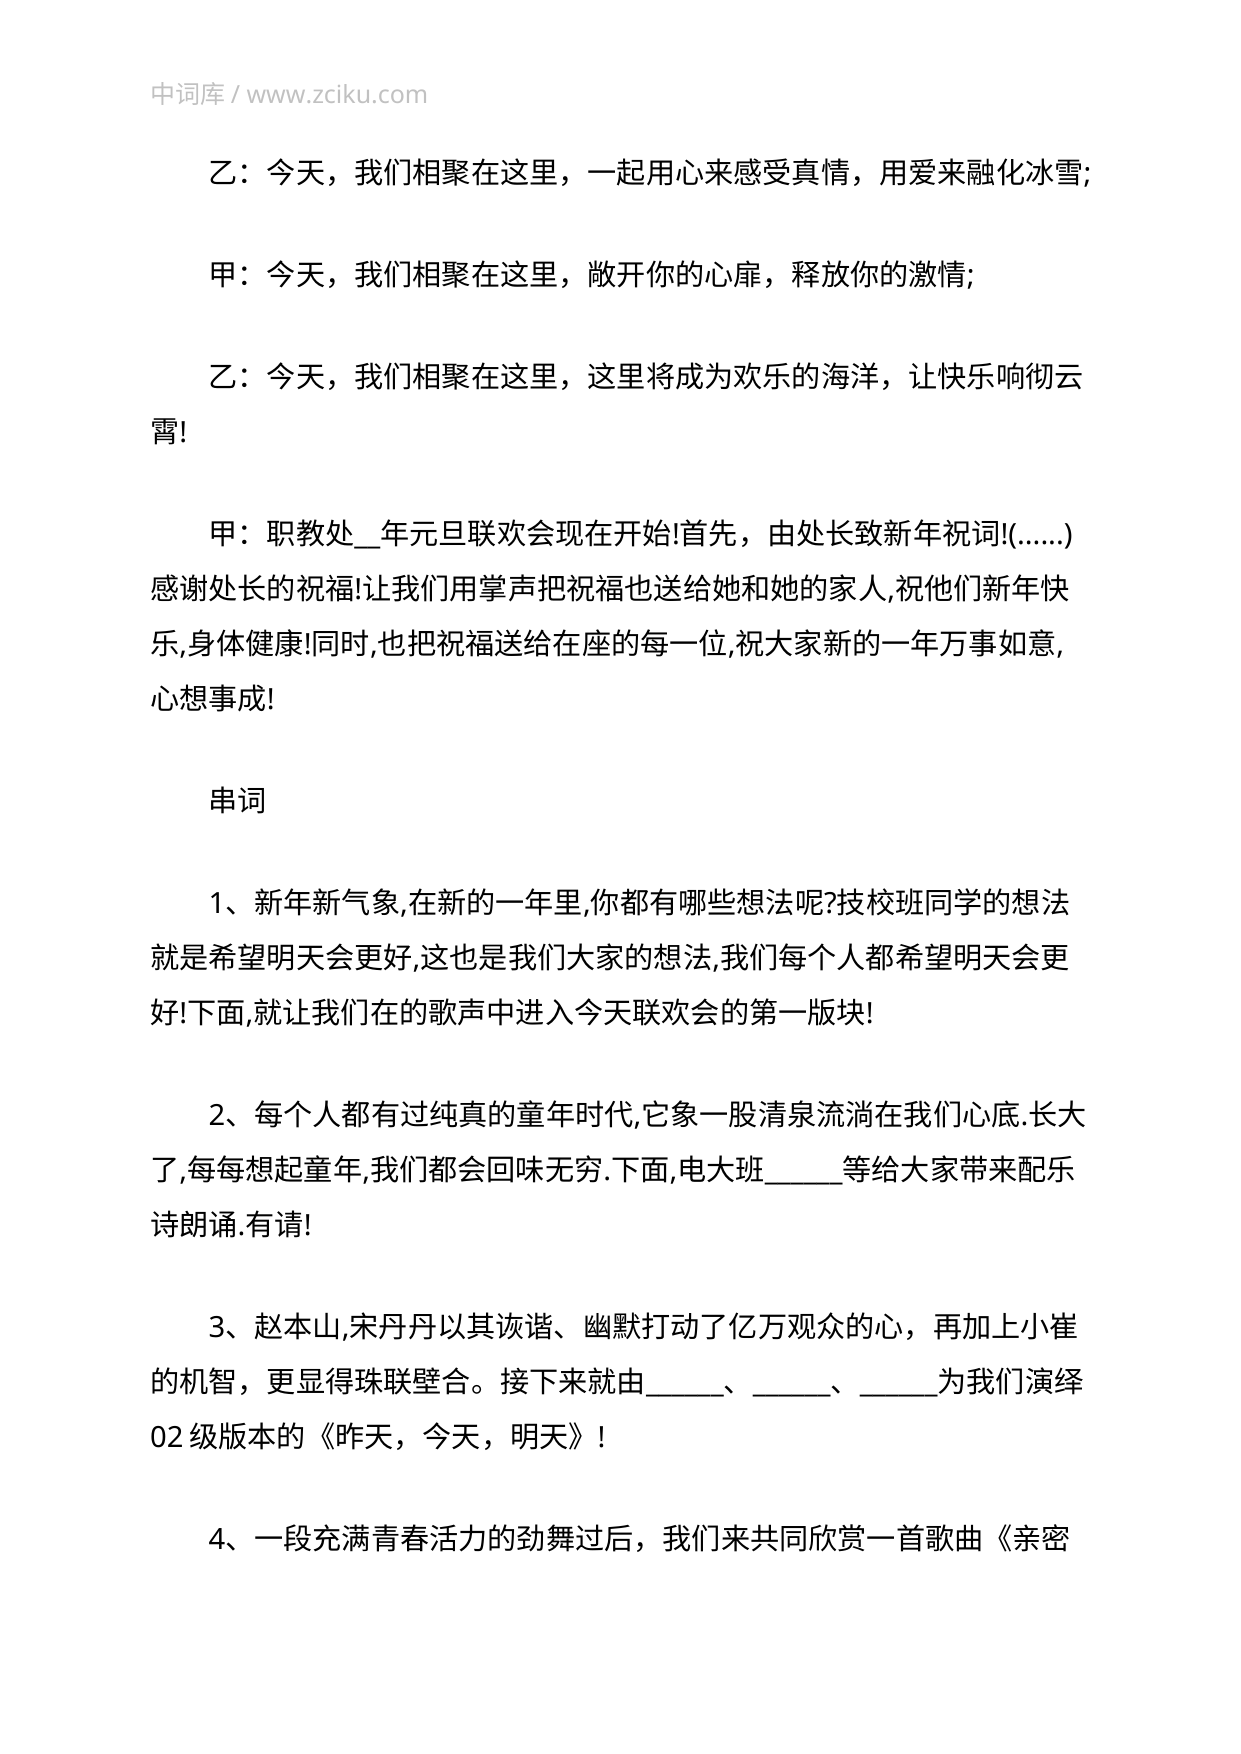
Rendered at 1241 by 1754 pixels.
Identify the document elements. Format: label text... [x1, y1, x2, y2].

text 乙：今天，我们相聚在这里，一起用心来感受真情，用爱来融化冰雪; [150, 150, 1090, 192]
text 串词 [150, 778, 1090, 820]
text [150, 1516, 1090, 1558]
text 2、每个人都有过纯真的童年时代,它象一股清泉流淌在我们心底.长大了,每每想起童年,我们都会回味无穷.下面,电大班______等给大家带来配乐诗朗诵.有请! [150, 1092, 1090, 1244]
text 乙：今天，我们相聚在这里，这里将成为欢乐的海洋，让快乐响彻云霄! [150, 354, 1090, 451]
text 3、赵本山,宋丹丹以其诙谐、幽默打动了亿万观众的心，再加上小崔的机智，更显得珠联壁合。接下来就由______、______、______为我们演绎02级版本的《昨天，今天，明天》! [150, 1303, 1090, 1456]
text 甲：职教处__年元旦联欢会现在开始!首先，由处长致新年祝词!(......)感谢处长的祝福!让我们用掌声把祝福也送给她和她的家人,祝他们新年快乐,身体健康!同时,也把祝福送给在座的每一位,祝大家新的一年万事如意,心想事成! [150, 511, 1090, 718]
text 甲：今天，我们相聚在这里，敞开你的心扉，释放你的激情; [150, 252, 1090, 294]
text 1、新年新气象,在新的一年里,你都有哪些想法呢?技校班同学的想法就是希望明天会更好,这也是我们大家的想法,我们每个人都希望明天会更好!下面,就让我们在的歌声中进入今天联欢会的第一版块! [150, 879, 1090, 1032]
